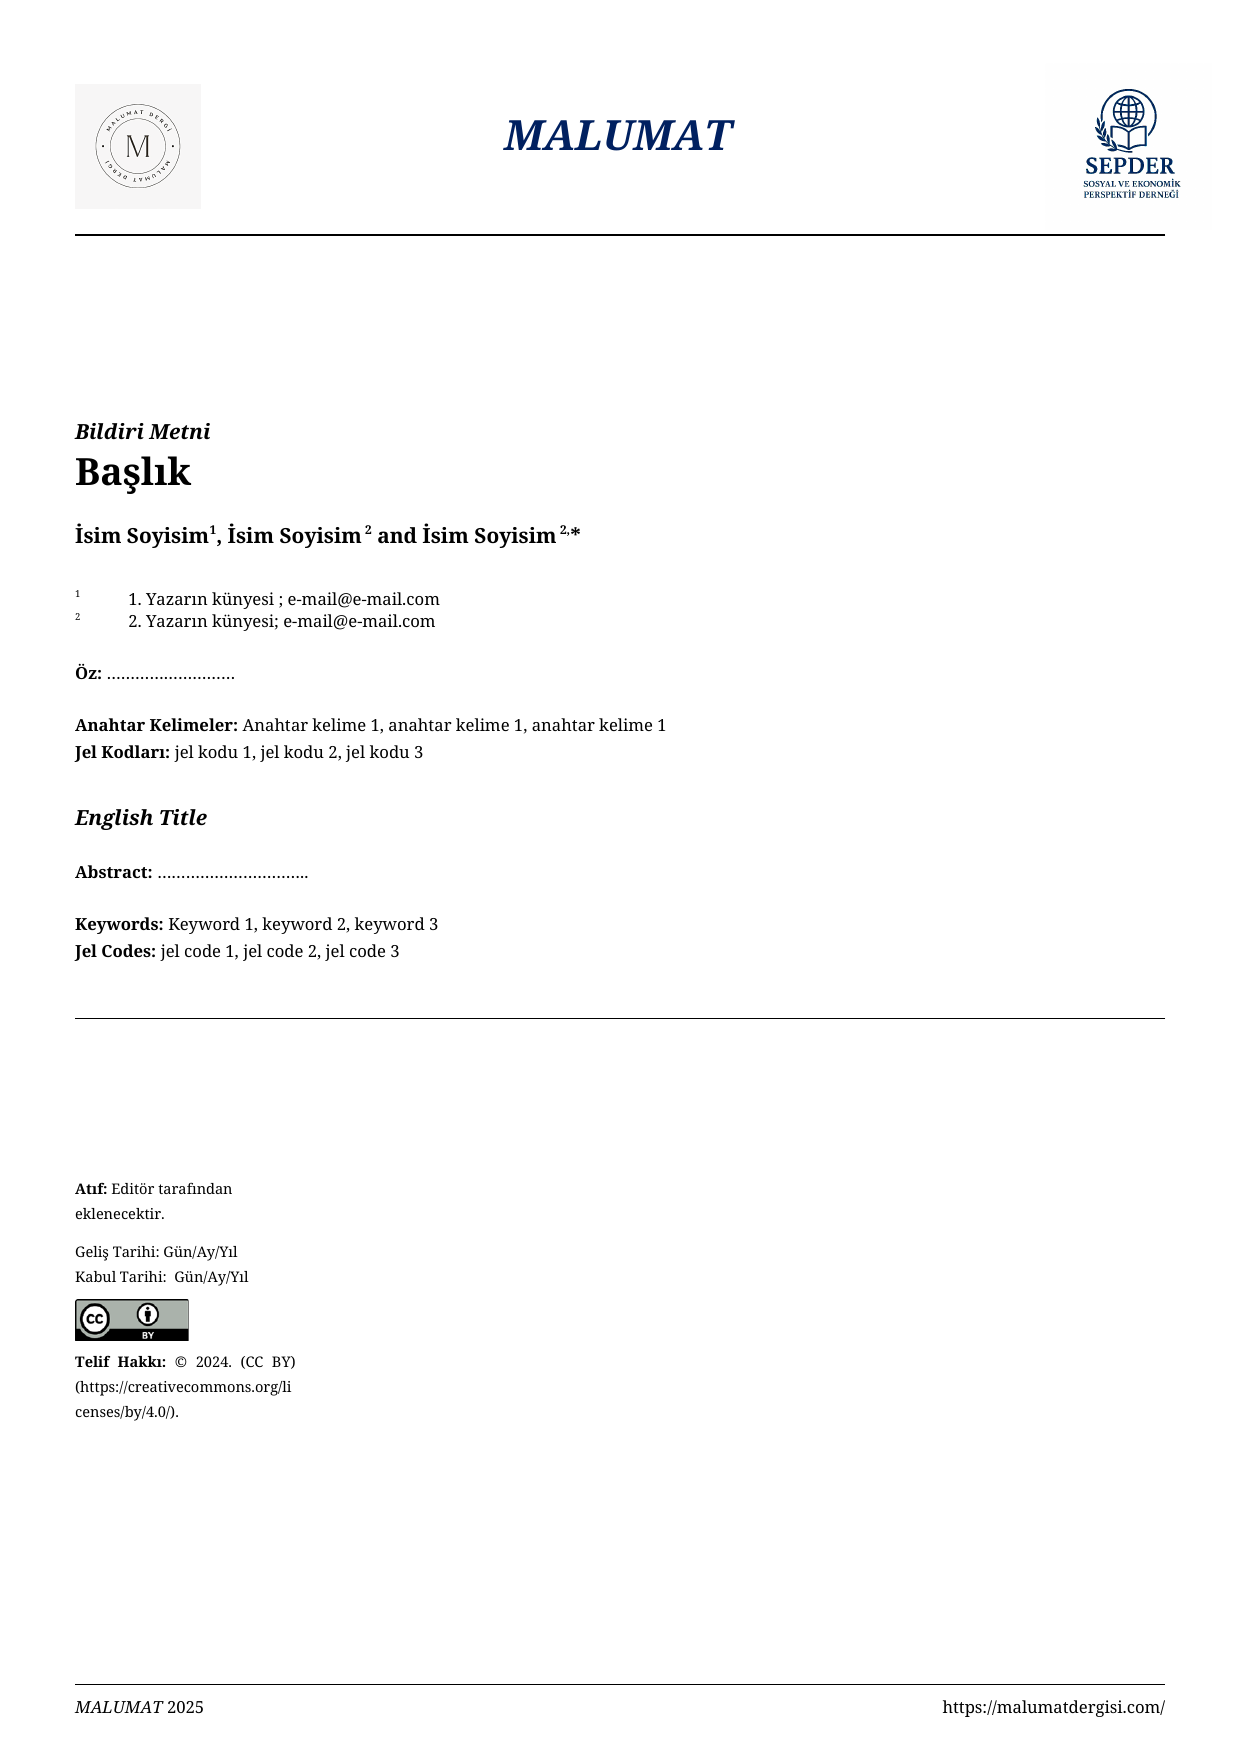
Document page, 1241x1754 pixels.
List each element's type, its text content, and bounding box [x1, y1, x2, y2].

text İsim Soyisim1, İsim Soyisim 2 and İsim Soyisim 2,* [75, 521, 1165, 550]
text Jel Codes: jel code 1, jel code 2, jel code 3 [75, 935, 1165, 962]
table_header Atıf: Editör tarafından eklenecektir. Geliş Tarihi: Gün/Ay/Yıl Kabul Tarihi: Gün/Ay/Yıl Telif Hakkı: © 2024. (CC BY) (https://creativecommons.org/licenses/by/4.0/). [75, 1175, 307, 1503]
picture [1045, 63, 1212, 230]
text Jel Kodları: jel kodu 1, jel kodu 2, jel kodu 3 [75, 737, 1165, 764]
text Abstract: ………………………….. [75, 856, 1165, 883]
text Keywords: Keyword 1, keyword 2, keyword 3 [75, 908, 1165, 935]
picture [75, 1299, 189, 1341]
picture [75, 84, 201, 209]
text Anahtar Kelimeler: Anahtar kelime 1, anahtar kelime 1, anahtar kelime 1 [75, 710, 1165, 737]
text Başlık [75, 445, 1165, 496]
text Öz: ……………………… [75, 658, 1165, 685]
text 2 2. Yazarın künyesi; e-mail@e-mail.com [75, 610, 1165, 633]
text English Title [75, 804, 1165, 831]
text Bildiri Metni [75, 417, 1165, 445]
text 1 1. Yazarın künyesi ; e-mail@e-mail.com [75, 587, 1165, 610]
